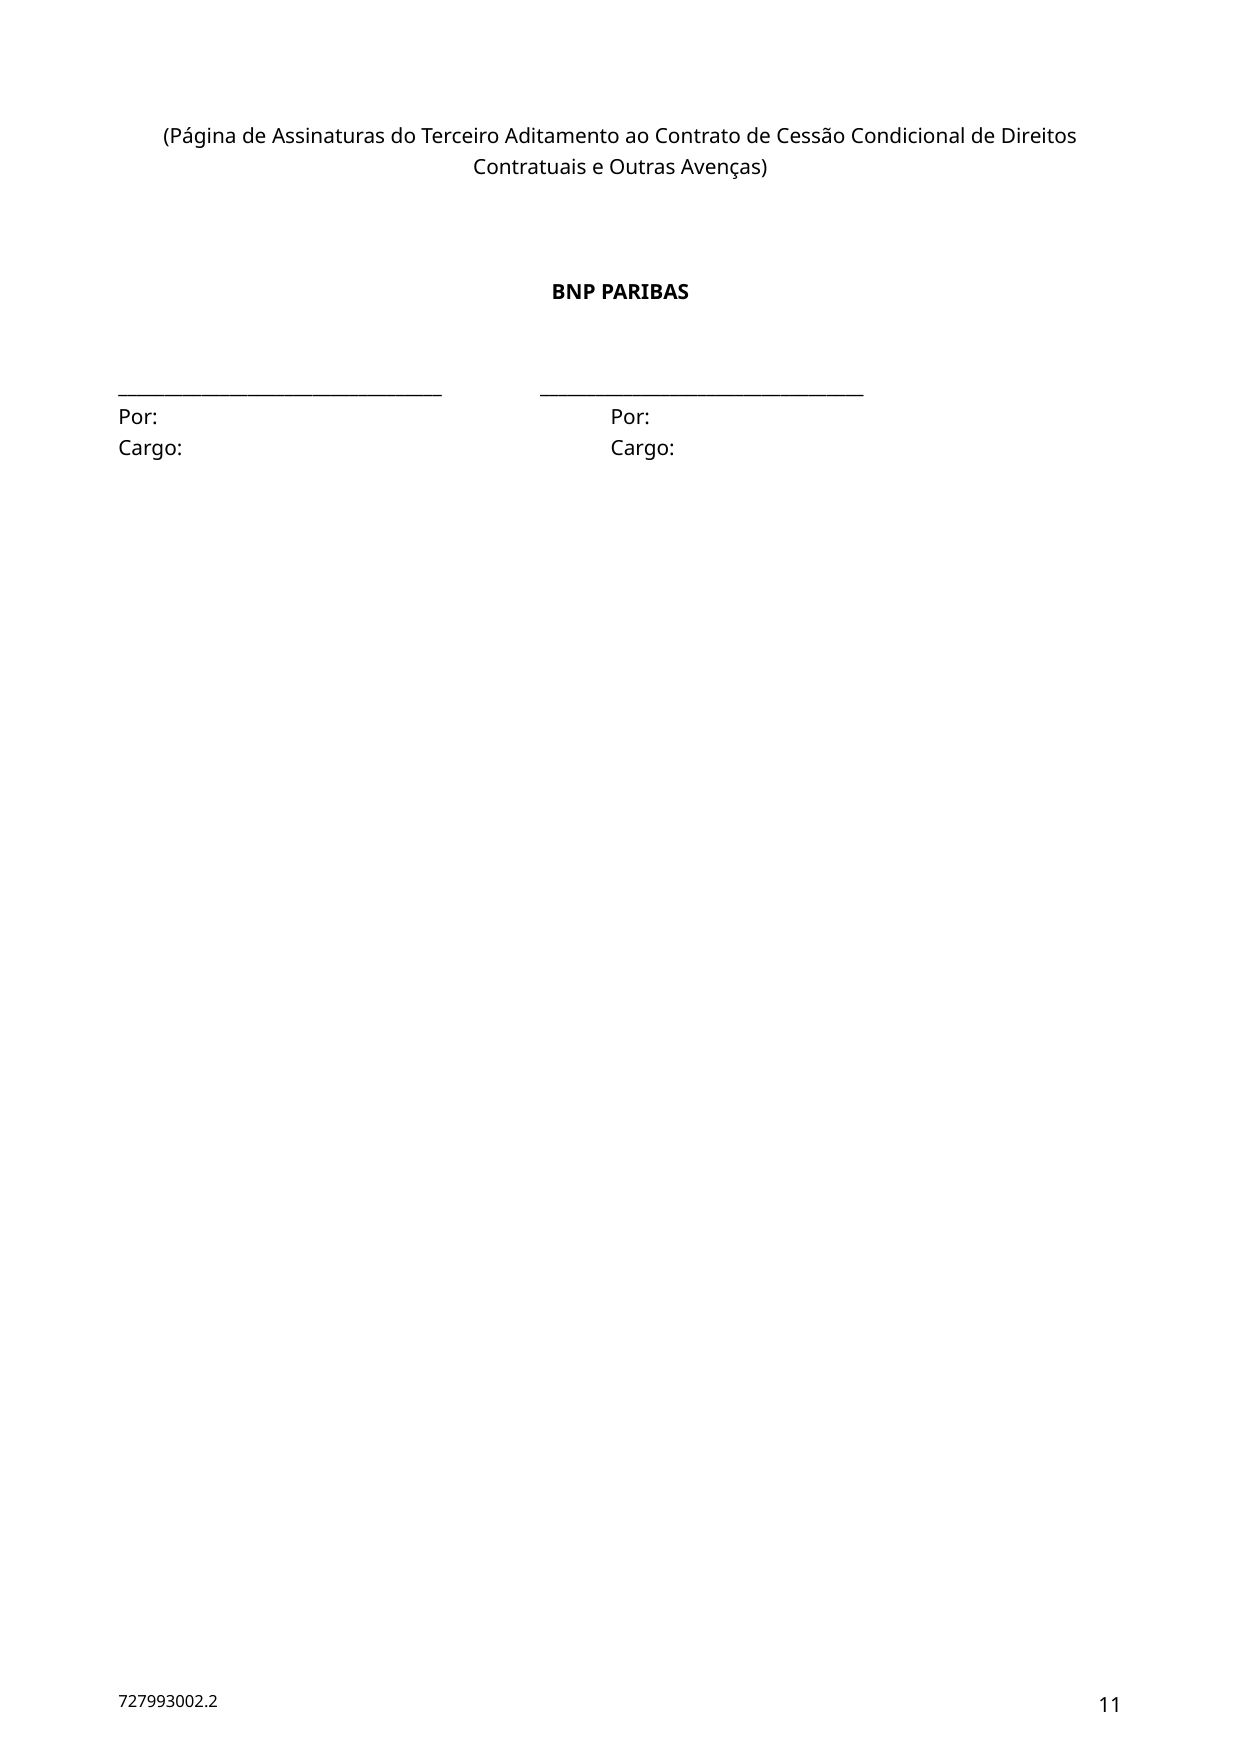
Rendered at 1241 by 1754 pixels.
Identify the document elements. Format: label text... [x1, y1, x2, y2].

text (Página de Assinaturas do Terceiro Aditamento ao Contrato de Cessão Condicional de Direitos Contratuais e Outras Avenças) [118, 118, 1122, 181]
text BNP PARIBAS [118, 274, 1122, 306]
text ___________________________________ ___________________________________ Por: Por: Cargo: Cargo: [118, 368, 1122, 462]
